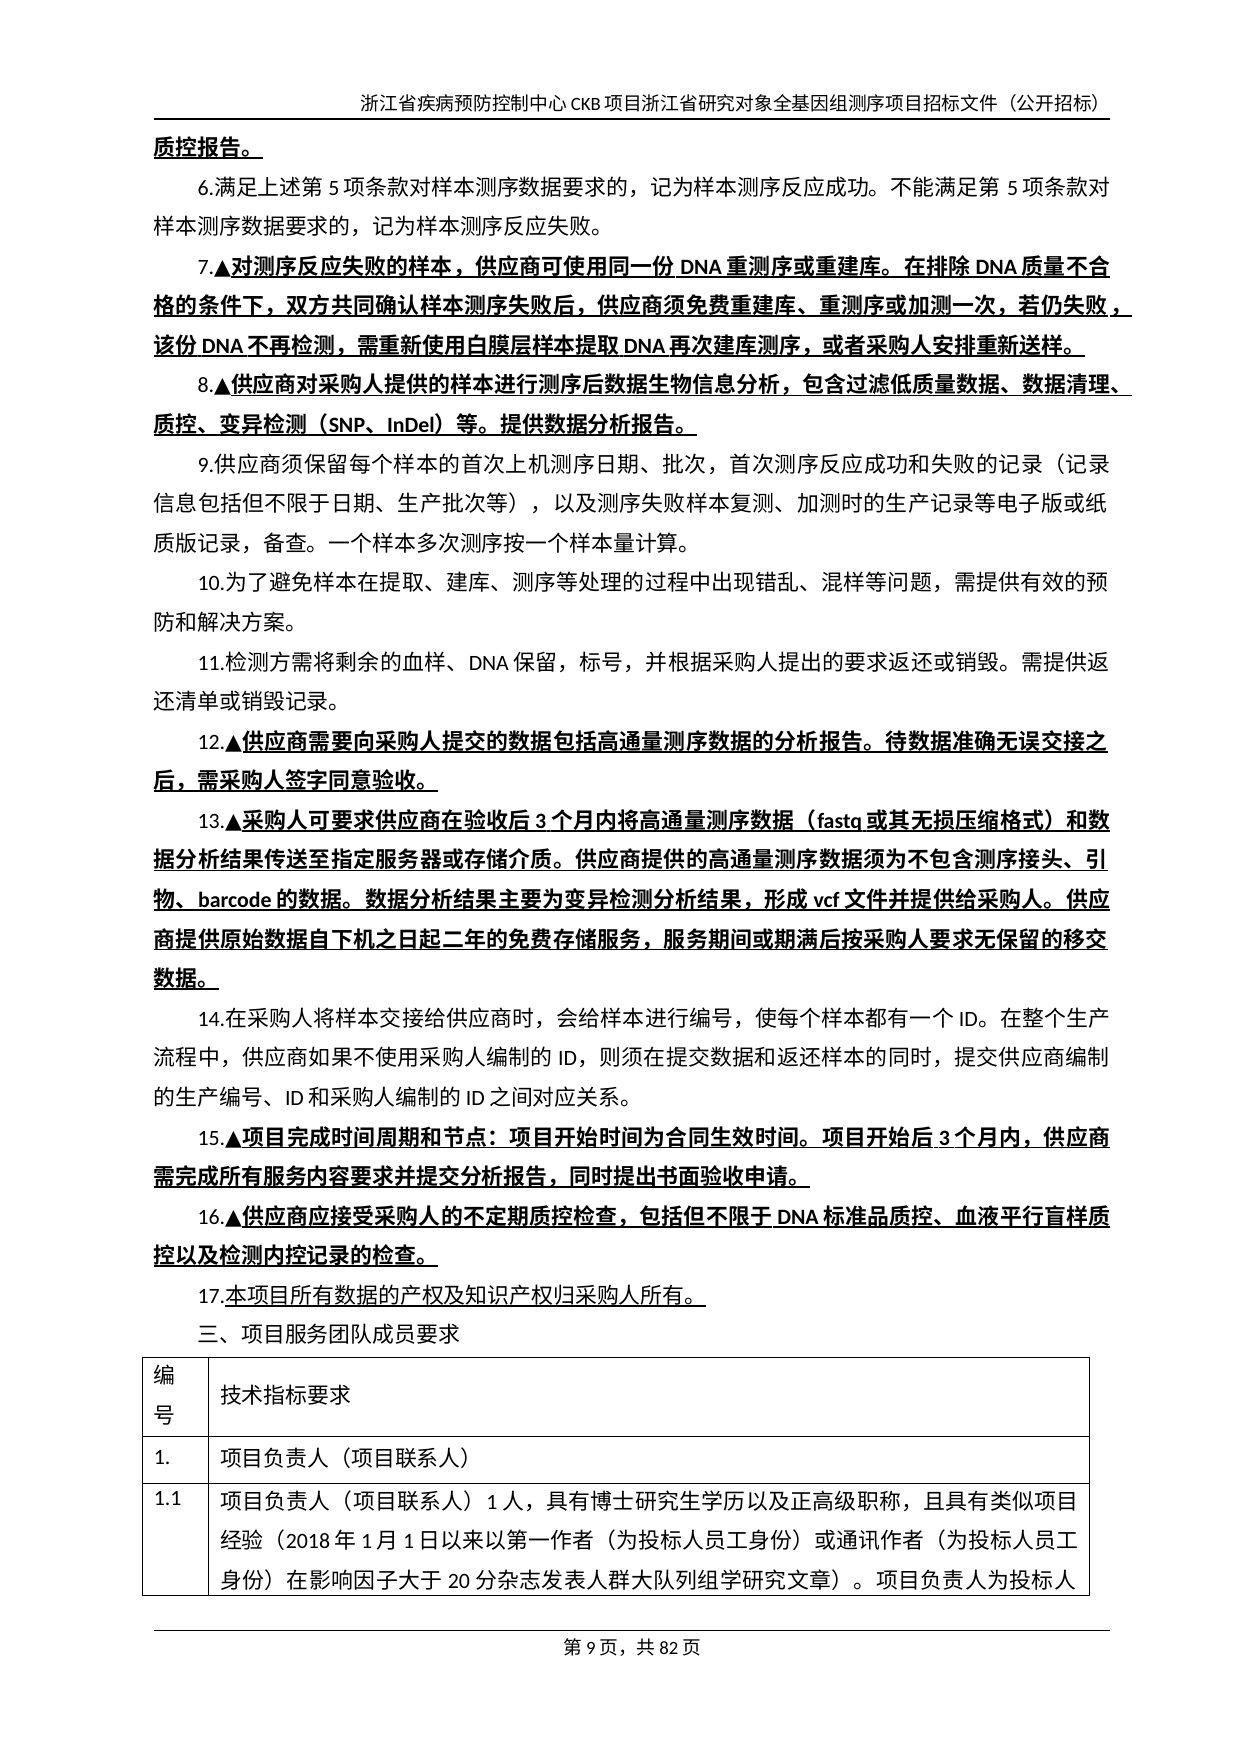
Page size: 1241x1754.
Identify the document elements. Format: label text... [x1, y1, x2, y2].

table_cell 项目负责人（项目联系人） [209, 1437, 1089, 1483]
table_cell 1.1 [143, 1484, 208, 1595]
text 13.▲采购人可要求供应商在验收后3个月内将高通量测序数据（fastq或其无损压缩格式）和数据分析结果传送至指定服务器或存储介质。供应商提供的高通量测序数据须为不包含测序接头、引物、barcode的数据。数据分析结果主要为变异检测分析结果，形成vcf文件并提供给采购人。供应商提供原始数据自下机之日起二年的免费存储服务，服务期间或期满后按采购人要求无保留的移交数据。 [153, 910, 1110, 993]
table_cell 1. [143, 1437, 208, 1483]
text 17.本项目所有数据的产权及知识产权归采购人所有。 [153, 1278, 1110, 1309]
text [153, 130, 1110, 162]
text 15.▲项目完成时间周期和节点：项目开始时间为合同生效时间。项目开始后3个月内，供应商需完成所有服务内容要求并提交分析报告，同时提出书面验收申请。 [153, 1119, 1110, 1191]
text 9.供应商须保留每个样本的首次上机测序日期、批次，首次测序反应成功和失败的记录（记录信息包括但不限于日期、生产批次等），以及测序失败样本复测、加测时的生产记录等电子版或纸质版记录，备查。一个样本多次测序按一个样本量计算。 [153, 447, 1110, 557]
text 7.▲对测序反应失败的样本，供应商可使用同一份DNA重测序或重建库。在排除DNA质量不合格的条件下，双方共同确认样本测序失败后，供应商须免费重建库、重测序或加测一次，若仍失败，该份DNA不再检测，需重新使用白膜层样本提取DNA再次建库测序，或者采购人安排重新送样。 [153, 249, 1110, 359]
table_header 编号 [143, 1358, 208, 1436]
text 6.满足上述第5项条款对样本测序数据要求的，记为样本测序反应成功。不能满足第5项条款对样本测序数据要求的，记为样本测序反应失败。 [153, 169, 1110, 241]
text 8.▲供应商对采购人提供的样本进行测序后数据生物信息分析，包含过滤低质量数据、数据清理、质控、变异检测（SNP、InDel）等。提供数据分析报告。 [153, 367, 1110, 439]
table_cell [209, 1484, 1089, 1595]
text 11.检测方需将剩余的血样、DNA保留，标号，并根据采购人提出的要求返还或销毁。需提供返还清单或销毁记录。 [153, 644, 1110, 716]
text 13.▲采购人可要求供应商在验收后3个月内将高通量测序数据（fastq或其无损压缩格式）和数据分析结果传送至指定服务器或存储介质。供应商提供的高通量测序数据须为不包含测序接头、引物、barcode的数据。数据分析结果主要为变异检测分析结果，形成vcf文件并提供给采购人。供应商提供原始数据自下机之日起二年的免费存储服务，服务期间或期满后按采购人要求无保留的移交数据。 [153, 803, 1110, 909]
text 12.▲供应商需要向采购人提交的数据包括高通量测序数据的分析报告。待数据准确无误交接之后，需采购人签字同意验收。 [153, 724, 1110, 795]
text 10.为了避免样本在提取、建库、测序等处理的过程中出现错乱、混样等问题，需提供有效的预防和解决方案。 [153, 565, 1110, 637]
subtitle 三、项目服务团队成员要求 [153, 1317, 1110, 1349]
text 14.在采购人将样本交接给供应商时，会给样本进行编号，使每个样本都有一个ID。在整个生产流程中，供应商如果不使用采购人编制的ID，则须在提交数据和返还样本的同时，提交供应商编制的生产编号、ID和采购人编制的ID之间对应关系。 [153, 1001, 1110, 1112]
text 16.▲供应商应接受采购人的不定期质控检查，包括但不限于DNA标准品质控、血液平行盲样质控以及检测内控记录的检查。 [153, 1199, 1110, 1270]
table_header 技术指标要求 [209, 1358, 1089, 1436]
